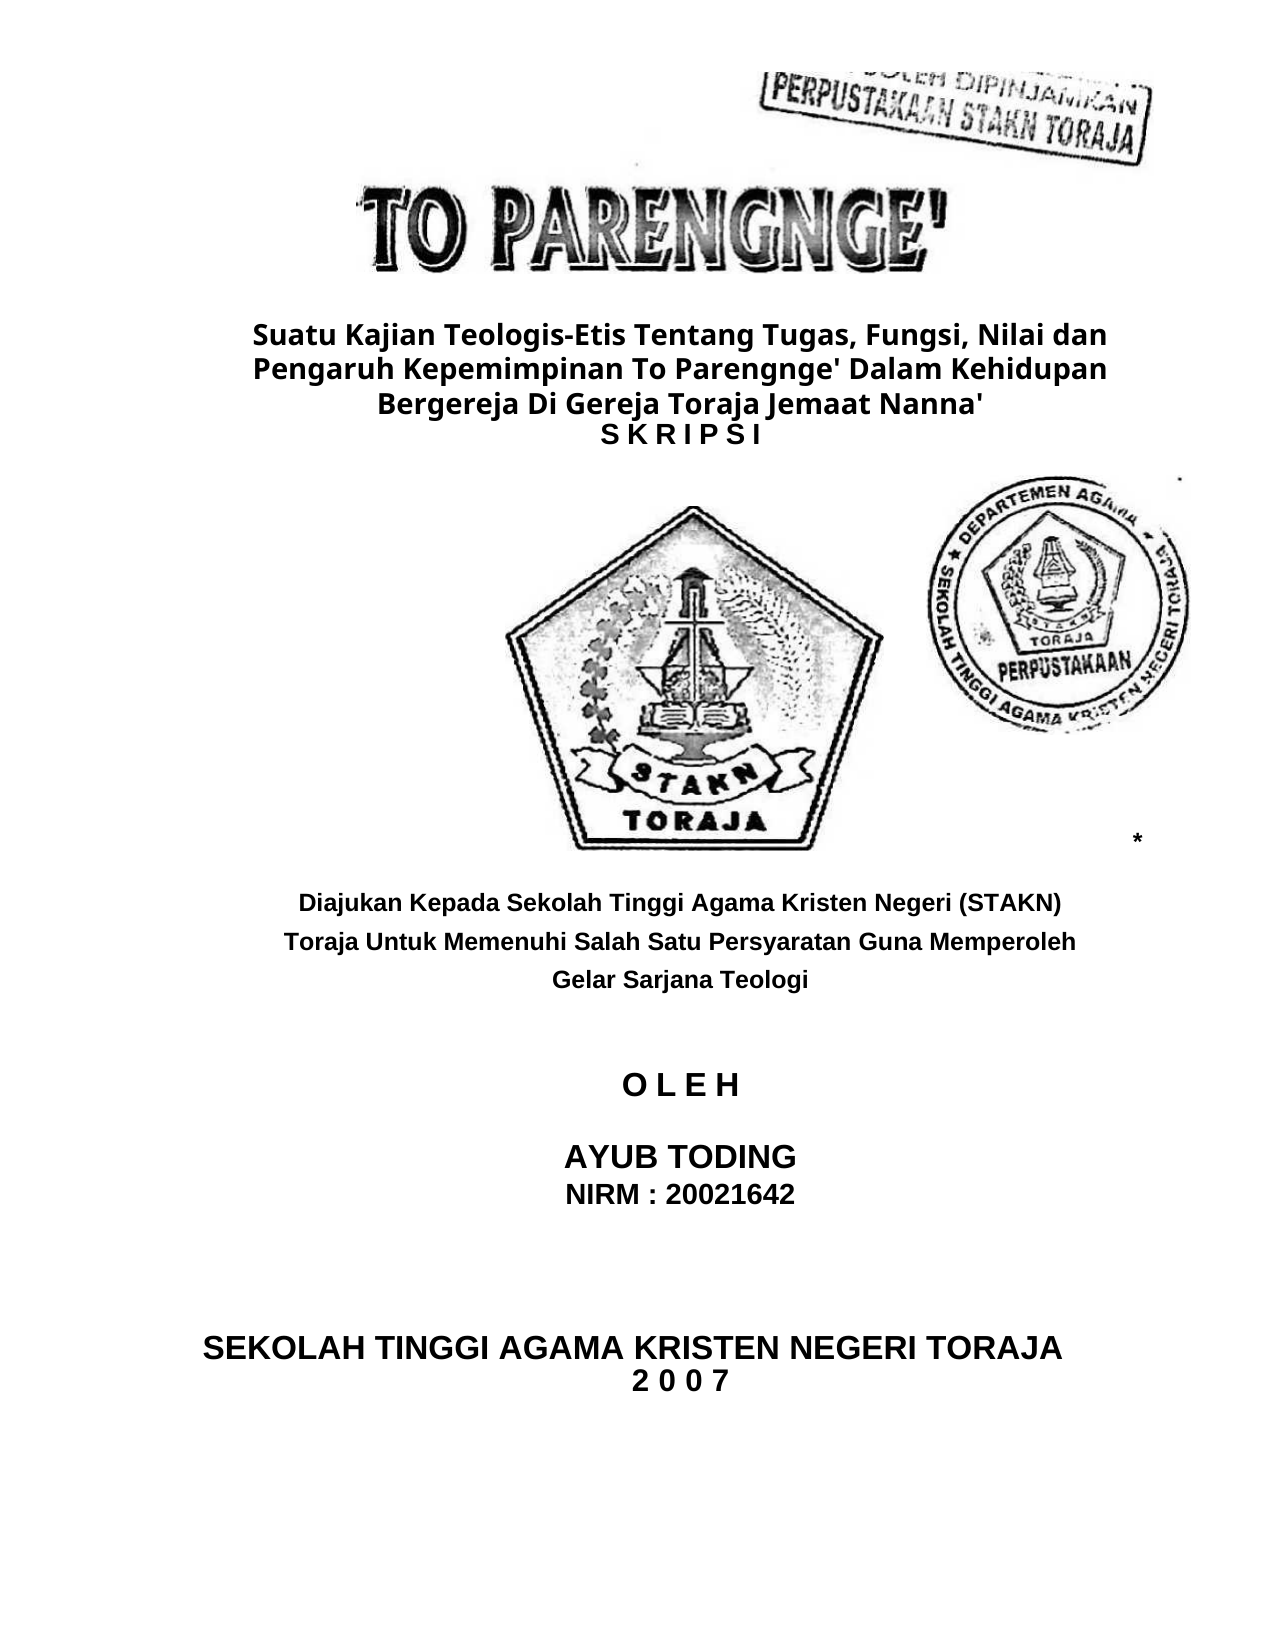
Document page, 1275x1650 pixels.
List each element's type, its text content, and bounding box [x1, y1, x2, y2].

text Diajukan Kepada Sekolah Tinggi Agama Kristen Negeri (STAKN) Toraja Untuk Memenuhi Salah Satu Persyaratan Guna Memperoleh [204, 479, 1156, 958]
text SEKOLAH TINGGI AGAMA KRISTEN NEGERI TORAJA [202, 1333, 1156, 1366]
text Gelar Sarjana Teologi [204, 958, 1156, 997]
text NIRM : 20021642 [204, 1175, 1156, 1212]
text OLEH [204, 1070, 1156, 1103]
text Suatu Kajian Teologis-Etis Tentang Tugas, Fungsi, Nilai dan Pengaruh Kepemimpinan To Parengnge' Dalam Kehidupan Bergereja Di Gereja Toraja Jemaat Nanna' [204, 318, 1156, 421]
picture [356, 71, 1154, 274]
text 2007 [204, 1366, 1156, 1398]
text SKRIPSI [204, 421, 1156, 450]
subtitle AYUB TODING [204, 1139, 1156, 1175]
picture [926, 475, 1191, 735]
